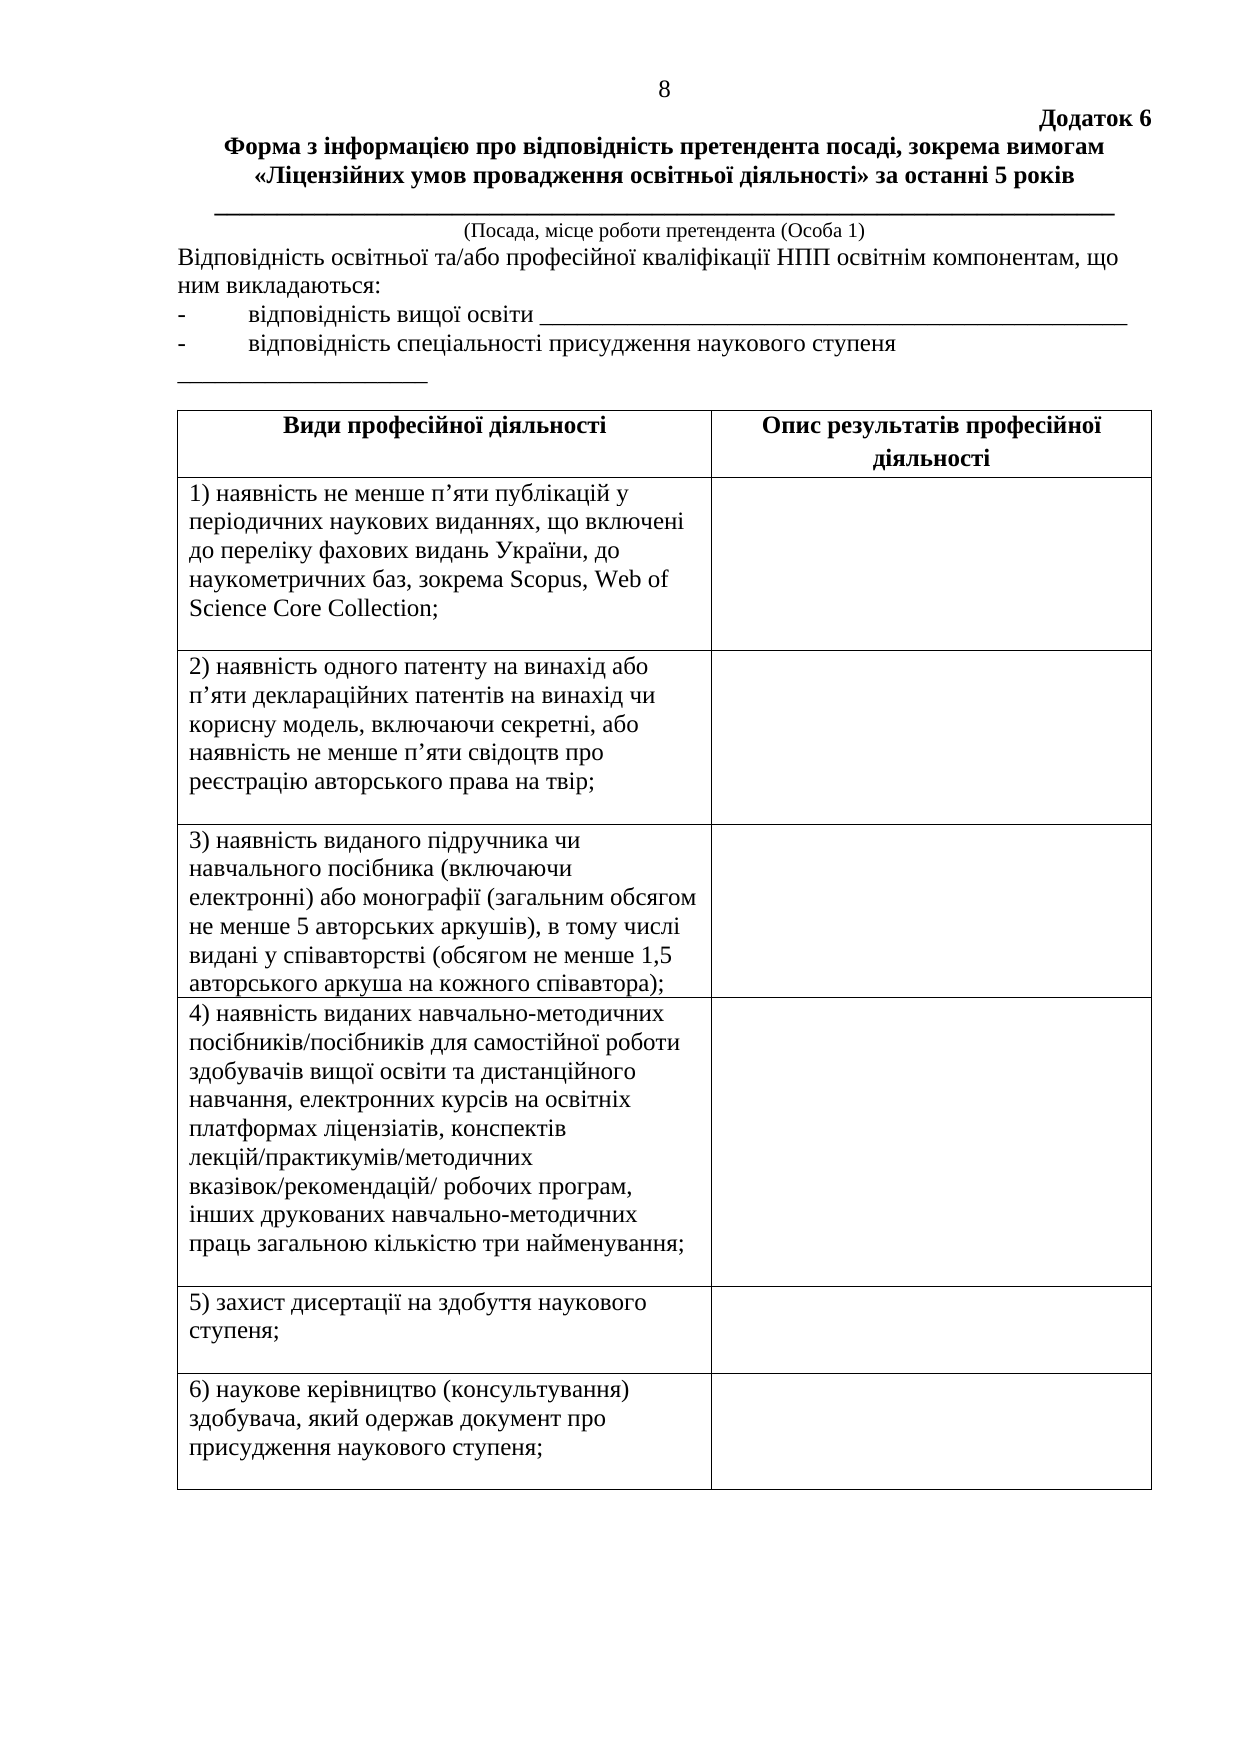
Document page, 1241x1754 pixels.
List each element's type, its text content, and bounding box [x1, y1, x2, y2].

table_cell [712, 998, 1151, 1286]
table_cell 2) наявність одного патенту на винахід або п’яти деклараційних патентів на винахід чи корисну модель, включаючи секретні, або наявність не менше п’яти свідоцтв про реєстрацію авторського права на твір; [178, 651, 711, 824]
table_header Види професійної діяльності [178, 411, 711, 477]
text ________________________________________________________________________ [177, 189, 1152, 218]
table_cell [712, 651, 1151, 824]
text - відповідність спеціальності присудження наукового ступеня ____________________ [177, 328, 1152, 385]
table_cell 3) наявність виданого підручника чи навчального посібника (включаючи електронні) або монографії (загальним обсягом не менше 5 авторських аркушів), в тому числі видані у співавторстві (обсягом не менше 1,5 авторського аркуша на кожного співавтора); [178, 825, 711, 997]
table_cell 1) наявність не менше п’яти публікацій у періодичних наукових виданнях, що включені до переліку фахових видань України, до наукометричних баз, зокрема Scopus, Web of Science Core Collection; [178, 478, 711, 650]
text Додаток 6 [177, 103, 1152, 131]
table_cell 4) наявність виданих навчально-методичних посібників/посібників для самостійної роботи здобувачів вищої освіти та дистанційного навчання, електронних курсів на освітніх платформах ліцензіатів, конспектів лекцій/практикумів/методичних вказівок/рекомендацій/ робочих програм, інших друкованих навчально-методичних праць загальною кількістю три найменування; [178, 998, 711, 1286]
table_cell 6) наукове керівництво (консультування) здобувача, який одержав документ про присудження наукового ступеня; [178, 1374, 711, 1489]
table_cell [712, 825, 1151, 997]
table_cell [712, 478, 1151, 650]
table_cell [712, 1374, 1151, 1489]
table_cell [712, 1287, 1151, 1373]
text Відповідність освітньої та/або професійної кваліфікації НПП освітнім компонентам, що ним викладаються: [177, 242, 1152, 299]
text Форма з інформацією про відповідність претендента посаді, зокрема вимогам «Ліцензійних умов провадження освітньої діяльності» за останні 5 років [177, 131, 1152, 189]
text - відповідність вищої освіти _______________________________________________ [177, 299, 1152, 328]
text (Посада, місце роботи претендента (Особа 1) [177, 218, 1152, 242]
table_header Опис результатів професійної діяльності [712, 411, 1151, 477]
table_cell 5) захист дисертації на здобуття наукового ступеня; [178, 1287, 711, 1373]
